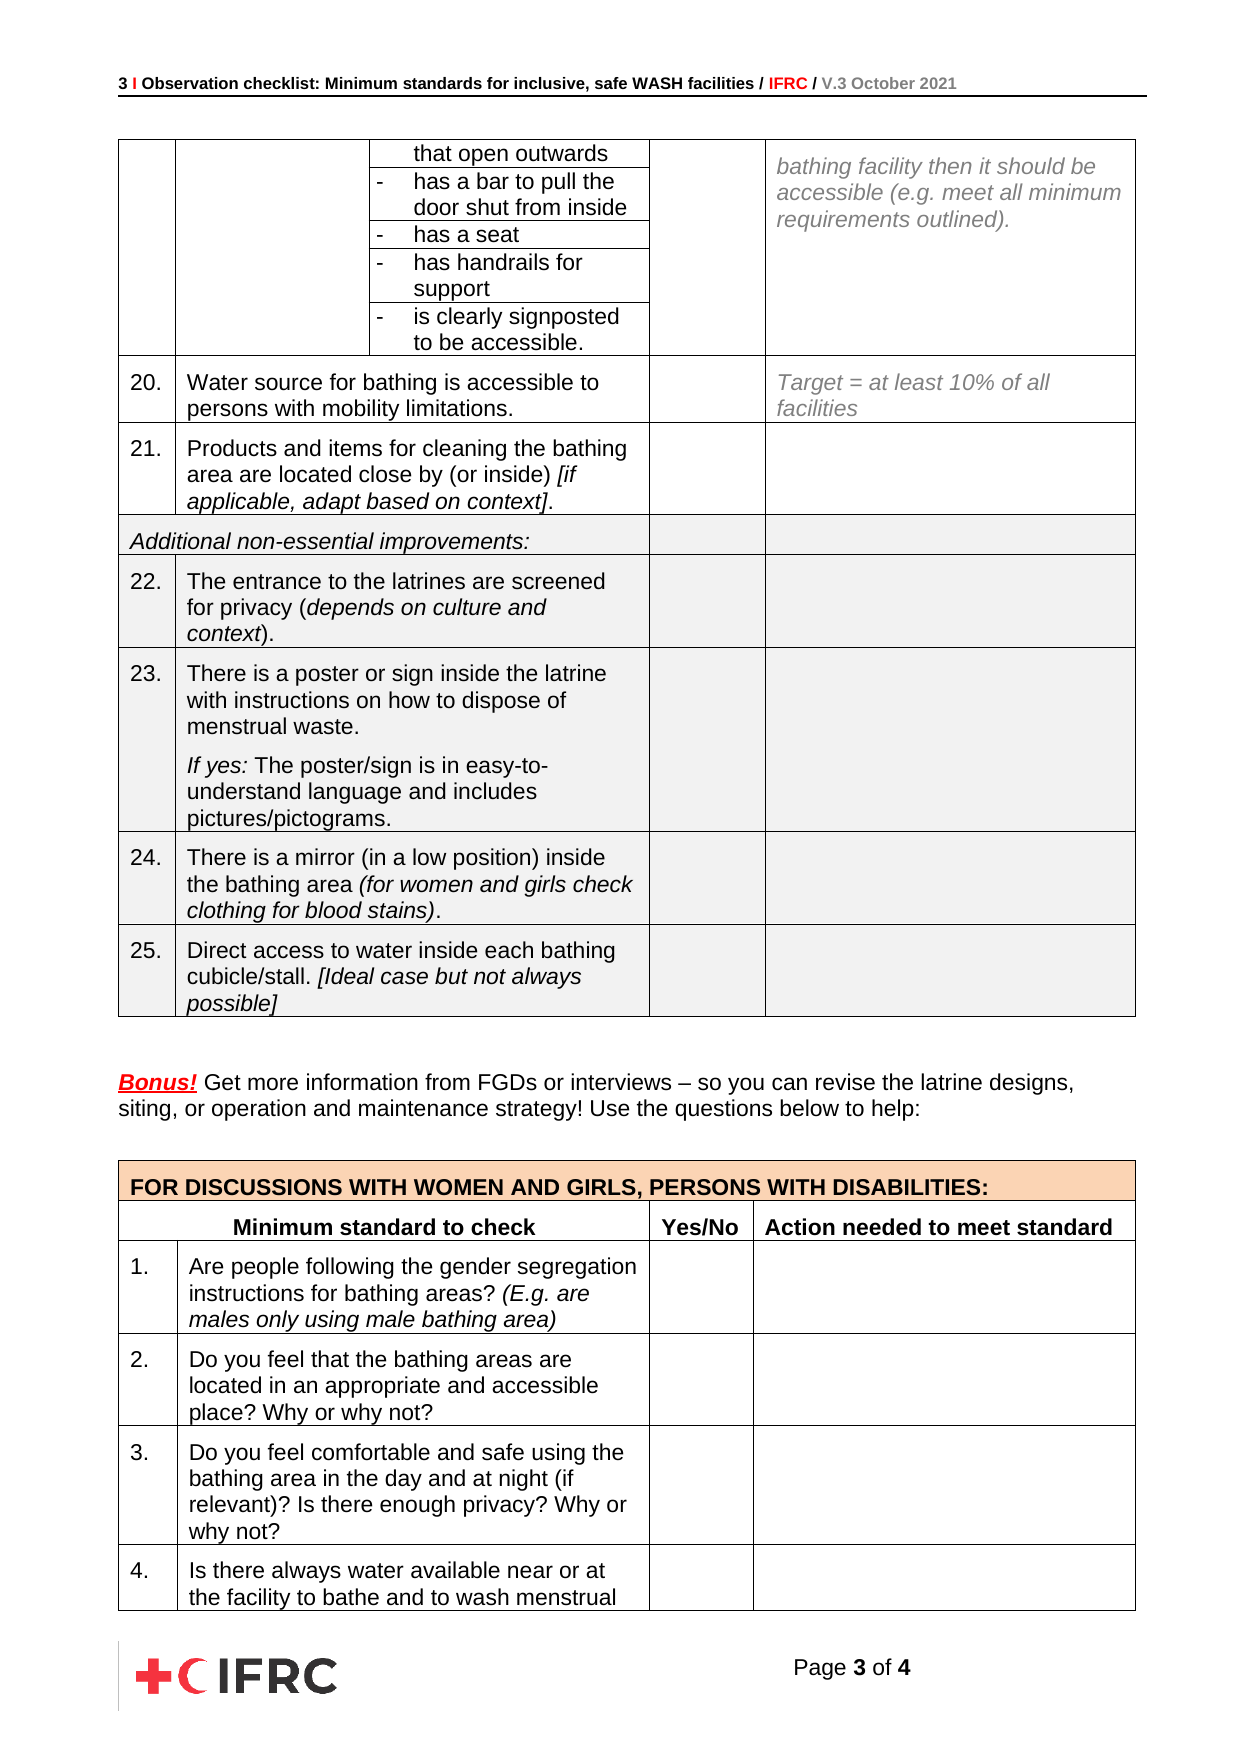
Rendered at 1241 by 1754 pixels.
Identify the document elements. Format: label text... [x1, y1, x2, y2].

table_cell [650, 356, 765, 422]
table_cell is clearly signposted to be accessible. [370, 303, 649, 355]
table_cell Yes/No [650, 1201, 753, 1240]
table_cell [119, 356, 175, 422]
table_cell [766, 832, 1135, 923]
table_cell Action needed to meet standard [754, 1201, 1135, 1240]
table_cell Do you feel comfortable and safe using the bathing area in the day and at night (if relevant)? Is there enough privacy? Why or why not? [178, 1426, 649, 1544]
table_cell [650, 925, 765, 1016]
table_cell Additional non-essential improvements: [119, 515, 649, 554]
table_cell has a seat [370, 221, 649, 248]
table_cell Water source for bathing is accessible to persons with mobility limitations. [176, 356, 649, 422]
table_cell [119, 1241, 177, 1332]
table_cell [650, 1426, 753, 1544]
table_cell [650, 515, 765, 554]
table_cell Minimum standard to check [119, 1201, 649, 1240]
table_cell [766, 515, 1135, 554]
table_cell has handrails for support [370, 249, 649, 302]
table_cell [650, 1545, 753, 1610]
table_cell Do you feel that the bathing areas are located in an appropriate and accessible place? Why or why not? [178, 1334, 649, 1425]
table_cell There is a mirror (in a low position) inside the bathing area (for women and girls check clothing for blood stains). [176, 832, 649, 923]
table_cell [178, 1545, 649, 1610]
table_cell [766, 925, 1135, 1016]
table_cell Products and items for cleaning the bathing area are located close by (or inside) [if applicable, adapt based on context]. [176, 423, 649, 514]
text Bonus! Get more information from FGDs or interviews – so you can revise the latrine designs, siting, or operation and maintenance strategy! Use the questions below to help: [118, 1068, 1137, 1121]
table_cell Direct access to water inside each bathing cubicle/stall. [Ideal case but not always possible] [176, 925, 649, 1016]
table_cell [119, 648, 175, 831]
table_cell [650, 648, 765, 831]
table_cell [650, 832, 765, 923]
table_cell [650, 555, 765, 647]
table_cell [766, 423, 1135, 514]
table_cell [119, 1334, 177, 1425]
table_cell has a bar to pull the door shut from inside [370, 168, 649, 220]
table_cell Target = at least 10% of all facilities [766, 356, 1135, 422]
table_cell [119, 423, 175, 514]
table_cell The entrance to the latrines are screened for privacy (depends on culture and context). [176, 555, 649, 647]
table_cell [119, 925, 175, 1016]
table_cell [119, 1545, 177, 1610]
table_cell [754, 1545, 1135, 1610]
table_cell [370, 140, 649, 167]
picture [118, 1641, 354, 1712]
table_cell There is a poster or sign inside the latrine with instructions on how to dispose of menstrual waste. If yes: The poster/sign is in easy-to-understand language and includes pictures/pictograms. [176, 648, 649, 831]
table_cell [754, 1241, 1135, 1332]
table_cell [650, 1241, 753, 1332]
table_cell [754, 1426, 1135, 1544]
table_header FOR DISCUSSIONS WITH WOMEN AND GIRLS, PERSONS WITH DISABILITIES: [119, 1161, 1135, 1200]
table_cell [766, 648, 1135, 831]
table_cell [119, 1426, 177, 1544]
table_cell [754, 1334, 1135, 1425]
table_cell [119, 555, 175, 647]
table_cell [650, 1334, 753, 1425]
table_cell [766, 555, 1135, 647]
table_cell [650, 423, 765, 514]
table_cell [119, 832, 175, 923]
table_cell Are people following the gender segregation instructions for bathing areas? (E.g. are males only using male bathing area) [178, 1241, 649, 1332]
